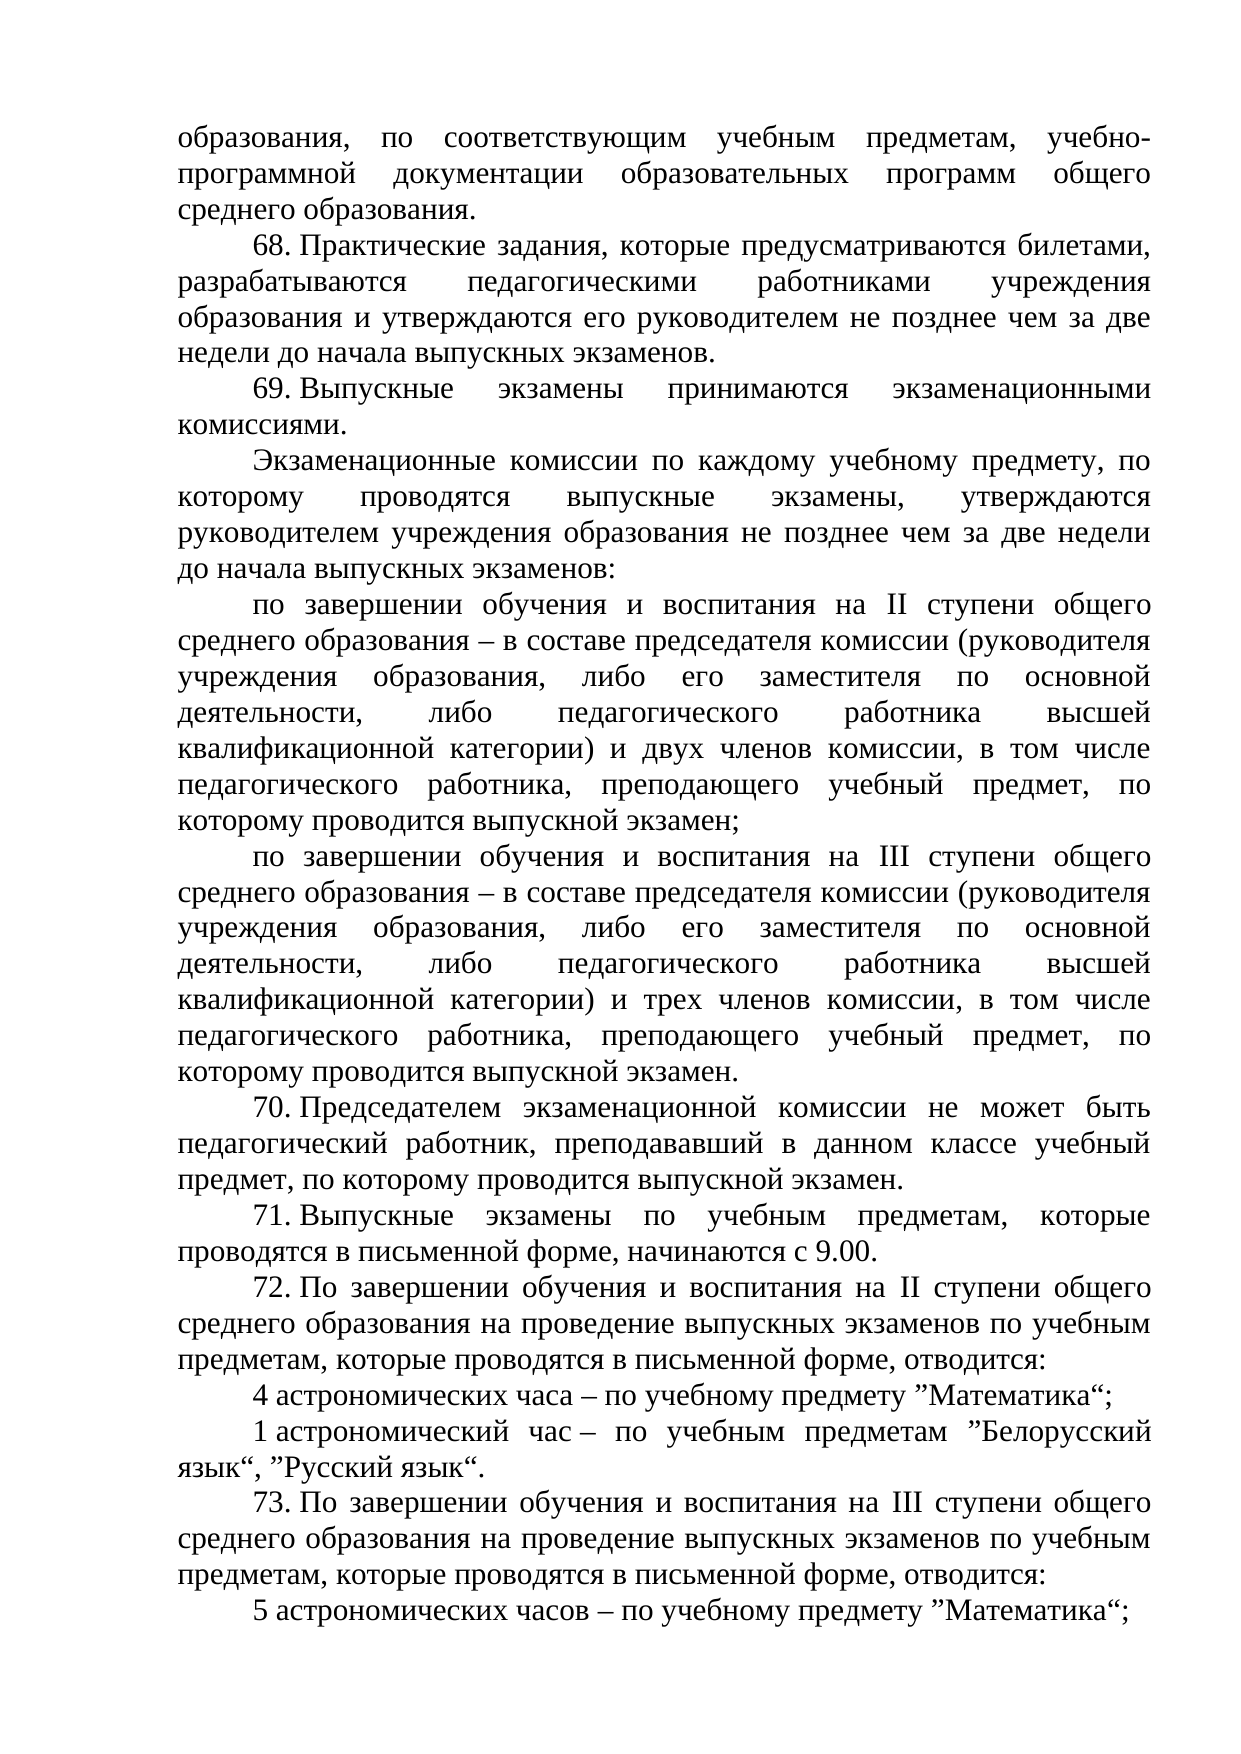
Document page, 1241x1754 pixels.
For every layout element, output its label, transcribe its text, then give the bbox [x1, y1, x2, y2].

text 73. По завершении обучения и воспитания на III ступени общего среднего образования на проведение выпускных экзаменов по учебным предметам, которые проводятся в письменной форме, отводится: [177, 1484, 1152, 1592]
text по завершении обучения и воспитания на II ступени общего среднего образования – в составе председателя комиссии (руководителя учреждения образования, либо его заместителя по основной деятельности, либо педагогического работника высшей квалификационной категории) и двух членов комиссии, в том числе педагогического работника, преподающего учебный предмет, по которому проводится выпускной экзамен; [177, 585, 1152, 837]
text 4 астрономических часа – по учебному предмету ”Математика“; [177, 1376, 1152, 1412]
text Экзаменационные комиссии по каждому учебному предмету, по которому проводятся выпускные экзамены, утверждаются руководителем учреждения образования не позднее чем за две недели до начала выпускных экзаменов: [177, 442, 1152, 585]
text 69. Выпускные экзамены принимаются экзаменационными комиссиями. [177, 370, 1152, 442]
text 68. Практические задания, которые предусматриваются билетами, разрабатываются педагогическими работниками учреждения образования и утверждаются его руководителем не позднее чем за две недели до начала выпускных экзаменов. [177, 226, 1152, 370]
text 1 астрономический час – по учебным предметам ”Белорусский язык“, ”Русский язык“. [177, 1412, 1152, 1484]
text 71. Выпускные экзамены по учебным предметам, которые проводятся в письменной форме, начинаются с 9.00. [177, 1196, 1152, 1268]
text по завершении обучения и воспитания на III ступени общего среднего образования – в составе председателя комиссии (руководителя учреждения образования, либо его заместителя по основной деятельности, либо педагогического работника высшей квалификационной категории) и трех членов комиссии, в том числе педагогического работника, преподающего учебный предмет, по которому проводится выпускной экзамен. [177, 837, 1152, 1088]
text 5 астрономических часов – по учебному предмету ”Математика“; [177, 1592, 1152, 1627]
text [177, 118, 1152, 226]
text 70. Председателем экзаменационной комиссии не может быть педагогический работник, преподававший в данном классе учебный предмет, по которому проводится выпускной экзамен. [177, 1088, 1152, 1196]
text 72. По завершении обучения и воспитания на II ступени общего среднего образования на проведение выпускных экзаменов по учебным предметам, которые проводятся в письменной форме, отводится: [177, 1268, 1152, 1376]
